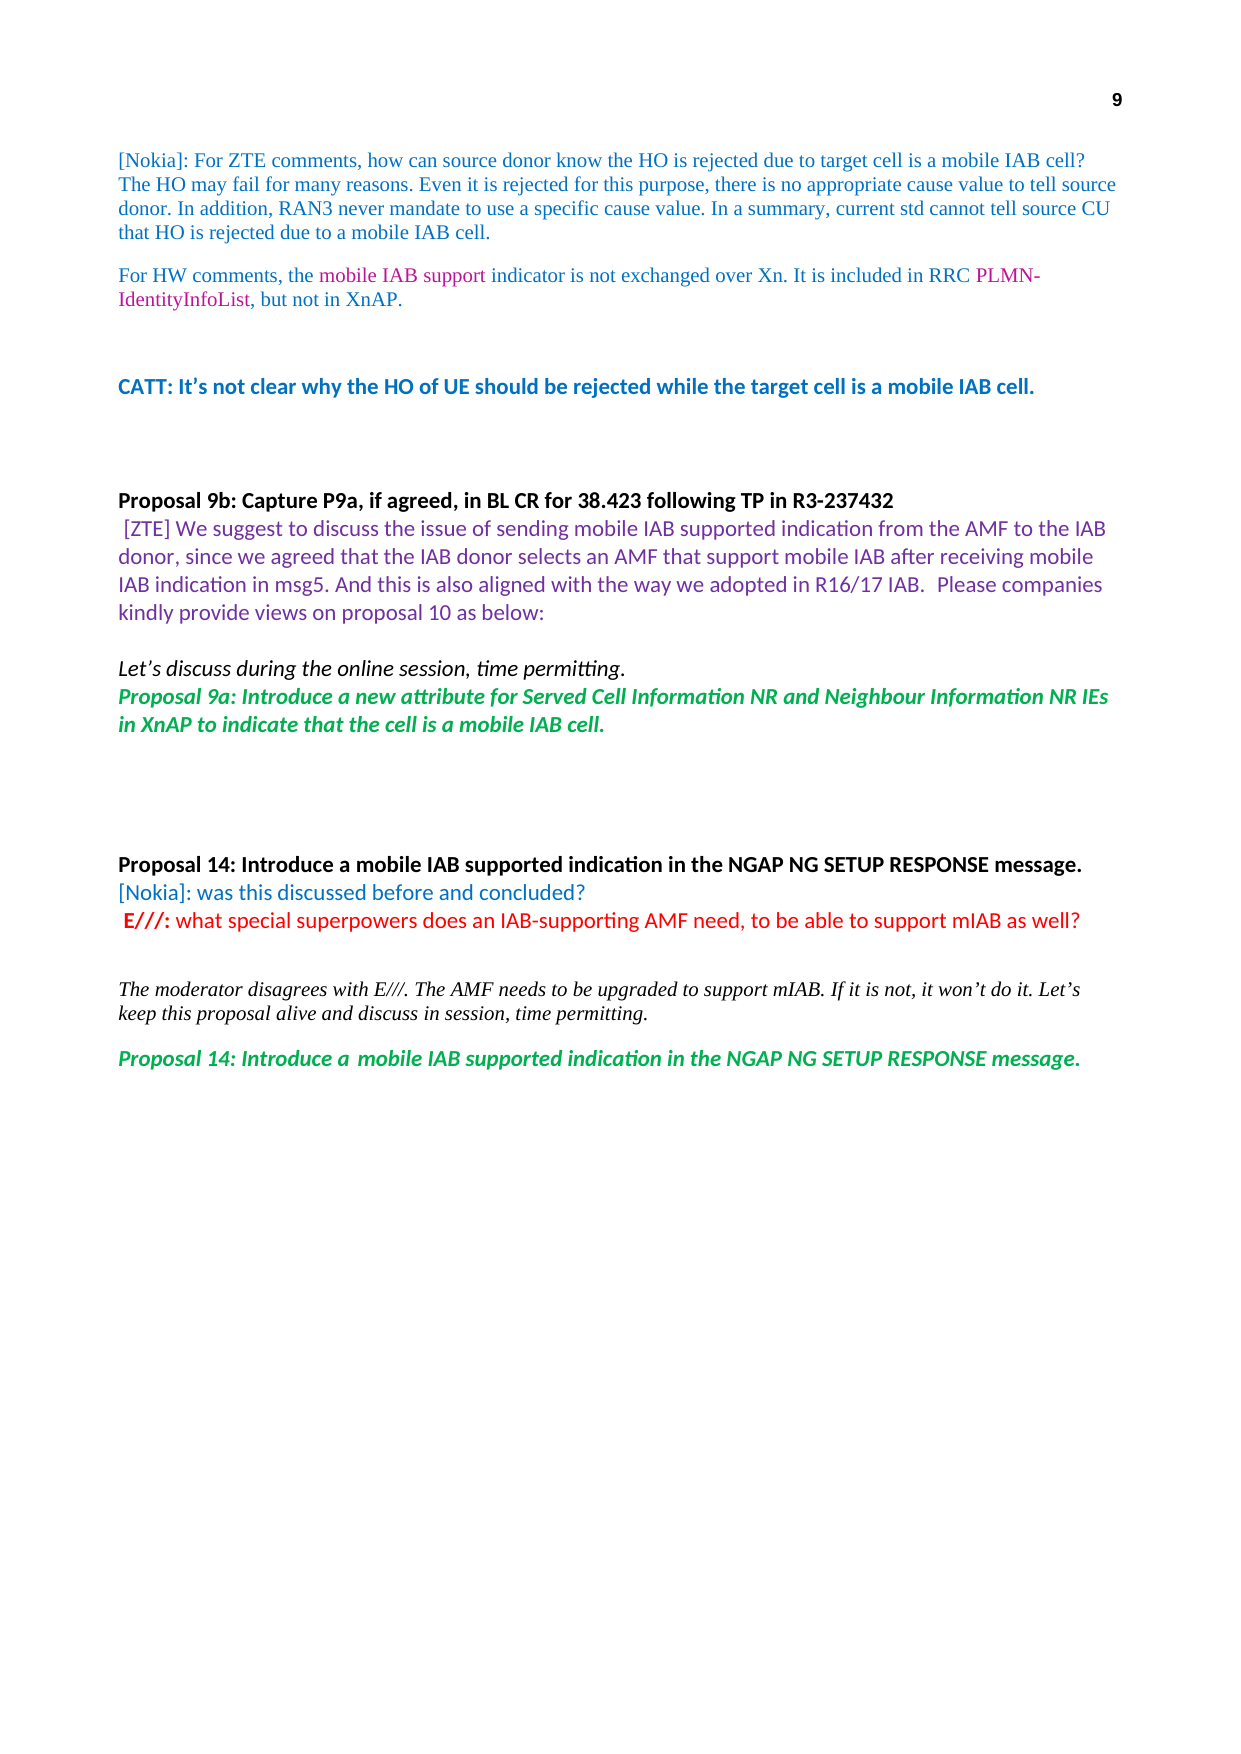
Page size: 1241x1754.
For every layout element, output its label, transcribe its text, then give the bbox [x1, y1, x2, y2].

text Proposal 9b: Capture P9a, if agreed, in BL CR for 38.423 following TP in R3-237432 [118, 486, 1122, 514]
text [Nokia]: was this discussed before and concluded? [118, 878, 1122, 906]
text For HW comments, the mobile IAB support indicator is not exchanged over Xn. It is included in RRC PLMN-IdentityInfoList, but not in XnAP. [118, 262, 1122, 311]
text [Nokia]: For ZTE comments, how can source donor know the HO is rejected due to target cell is a mobile IAB cell? The HO may fail for many reasons. Even it is rejected for this purpose, there is no appropriate cause value to tell source donor. In addition, RAN3 never mandate to use a specific cause value. In a summary, current std cannot tell source CU that HO is rejected due to a mobile IAB cell. [118, 147, 1122, 244]
text Proposal 9a: Introduce a new attribute for Served Cell Information NR and Neighbour Information NR IEs in XnAP to indicate that the cell is a mobile IAB cell. [118, 682, 1122, 738]
text Let’s discuss during the online session, time permitting. [118, 654, 1122, 682]
text [ZTE] We suggest to discuss the issue of sending mobile IAB supported indication from the AMF to the IAB donor, since we agreed that the IAB donor selects an AMF that support mobile IAB after receiving mobile IAB indication in msg5. And this is also aligned with the way we adopted in R16/17 IAB. Please companies kindly provide views on proposal 10 as below: [118, 514, 1122, 626]
text Proposal 14: Introduce a mobile IAB supported indication in the NGAP NG SETUP RESPONSE message. [118, 1044, 1122, 1072]
text CATT: It’s not clear why the HO of UE should be rejected while the target cell is a mobile IAB cell. [118, 372, 1122, 400]
text The moderator disagrees with E///. The AMF needs to be upgraded to support mIAB. If it is not, it won’t do it. Let’s keep this proposal alive and discuss in session, time permitting. [118, 977, 1122, 1025]
text E///: what special superpowers does an IAB-supporting AMF need, to be able to support mIAB as well? [118, 906, 1122, 934]
text Proposal 14: Introduce a mobile IAB supported indication in the NGAP NG SETUP RESPONSE message. [118, 850, 1122, 878]
